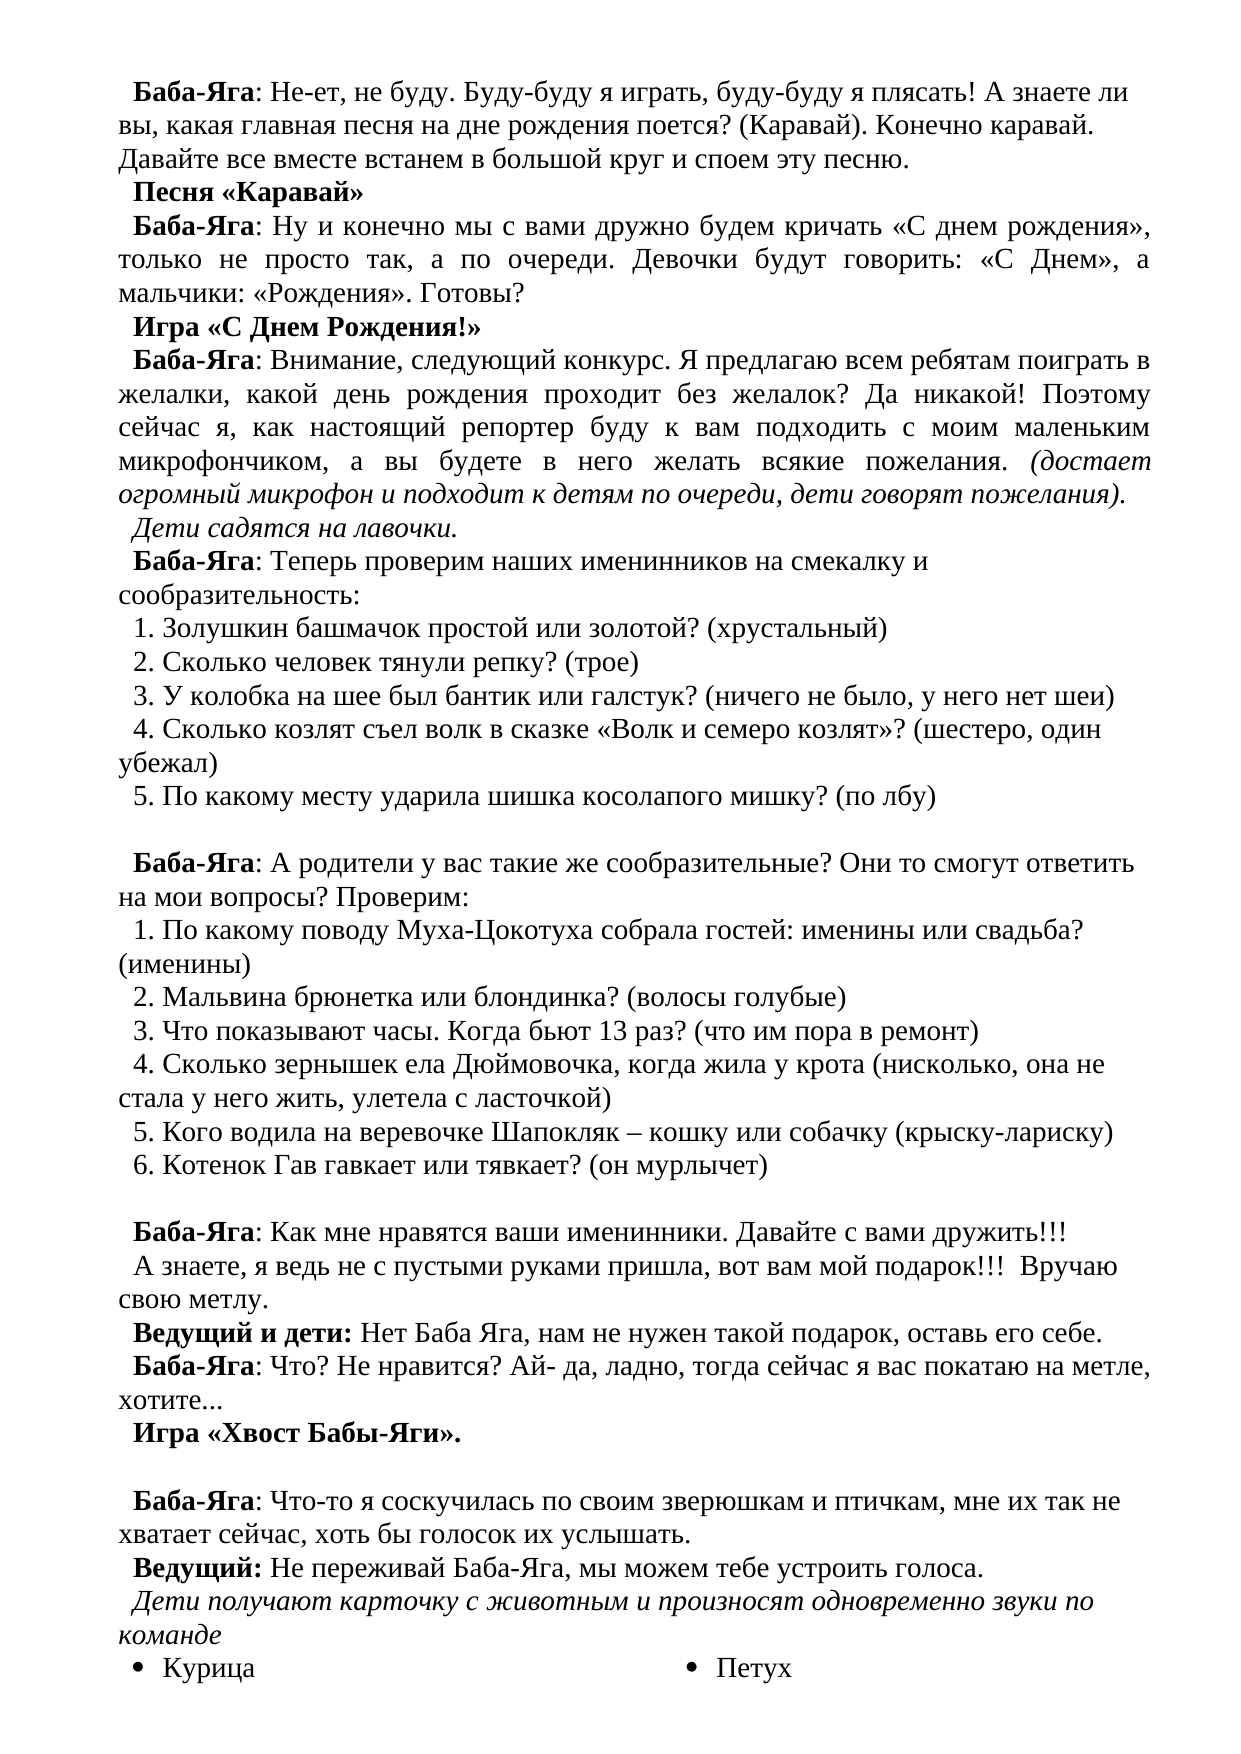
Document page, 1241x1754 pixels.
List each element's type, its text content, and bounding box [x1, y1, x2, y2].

text А знаете, я ведь не с пустыми руками пришла, вот вам мой подарок!!! Вручаю свою метлу. [118, 1248, 1152, 1315]
text Дети садятся на лавочки. [118, 510, 1152, 543]
text 3. Что показывают часы. Когда бьют 13 раз? (что им пора в ремонт) [118, 1013, 1152, 1047]
text 5. По какому месту ударила шишка косолапого мишку? (по лбу) [118, 778, 1152, 812]
text Баба-Яга: Не-ет, не буду. Буду-буду я играть, буду-буду я плясать! А знаете ли вы, какая главная песня на дне рождения поется? (Каравай). Конечно каравай. Давайте все вместе встанем в большой круг и споем эту песню. [118, 74, 1152, 174]
text Ведущий и дети: Нет Баба Яга, нам не нужен такой подарок, оставь его себе. [118, 1315, 1152, 1348]
text 1. По какому поводу Муха-Цокотуха собрала гостей: именины или свадьба? (именины) [118, 912, 1152, 979]
text Ведущий: Не переживай Баба-Яга, мы можем тебе устроить голоса. [118, 1550, 1152, 1583]
text Баба-Яга: Что? Не нравится? Ай- да, ладно, тогда сейчас я вас покатаю на метле, хотите... [118, 1348, 1152, 1416]
text Игра «Хвост Бабы-Яги». [118, 1416, 1152, 1449]
text 5. Кого водила на веревочке Шапокляк – кошку или собачку (крыску-лариску) [118, 1114, 1152, 1147]
text 4. Сколько козлят съел волк в сказке «Волк и семеро козлят»? (шестеро, один убежал) [118, 711, 1152, 778]
text Баба-Яга: Ну и конечно мы с вами дружно будем кричать «С днем рождения», только не просто так, а по очереди. Девочки будут говорить: «С Днем», а мальчики: «Рождения». Готовы? [118, 208, 1152, 309]
text 1. Золушкин башмачок простой или золотой? (хрустальный) [118, 611, 1152, 644]
text Баба-Яга: Что-то я соскучилась по своим зверюшкам и птичкам, мне их так не хватает сейчас, хоть бы голосок их услышать. [118, 1483, 1152, 1550]
text Баба-Яга: Теперь проверим наших именинников на смекалку и сообразительность: [118, 543, 1152, 611]
text 6. Котенок Гав гавкает или тявкает? (он мурлычет) [118, 1147, 1152, 1181]
text 2. Сколько человек тянули репку? (трое) [118, 644, 1152, 678]
text Игра «С Днем Рождения!» [118, 309, 1152, 342]
list Курица [118, 1650, 598, 1684]
text Дети получают карточку с животным и произносят одновременно звуки по команде [118, 1583, 1152, 1650]
text Баба-Яга: Внимание, следующий конкурс. Я предлагаю всем ребятам поиграть в желалки, какой день рождения проходит без желалок? Да никакой! Поэтому сейчас я, как настоящий репортер буду к вам подходить с моим маленьким микрофончиком, а вы будете в него желать всякие пожелания. (достает огромный микрофон и подходит к детям по очереди, дети говорят пожелания). [118, 342, 1152, 510]
text 2. Мальвина брюнетка или блондинка? (волосы голубые) [118, 979, 1152, 1013]
list Петух [672, 1650, 1152, 1684]
text 4. Сколько зернышек ела Дюймовочка, когда жила у крота (нисколько, она не стала у него жить, улетела с ласточкой) [118, 1047, 1152, 1114]
text 3. У колобка на шее был бантик или галстук? (ничего не было, у него нет шеи) [118, 678, 1152, 711]
text Баба-Яга: Как мне нравятся ваши именинники. Давайте с вами дружить!!! [118, 1214, 1152, 1248]
text Баба-Яга: А родители у вас такие же сообразительные? Они то смогут ответить на мои вопросы? Проверим: [118, 845, 1152, 912]
text Песня «Каравай» [118, 174, 1152, 208]
